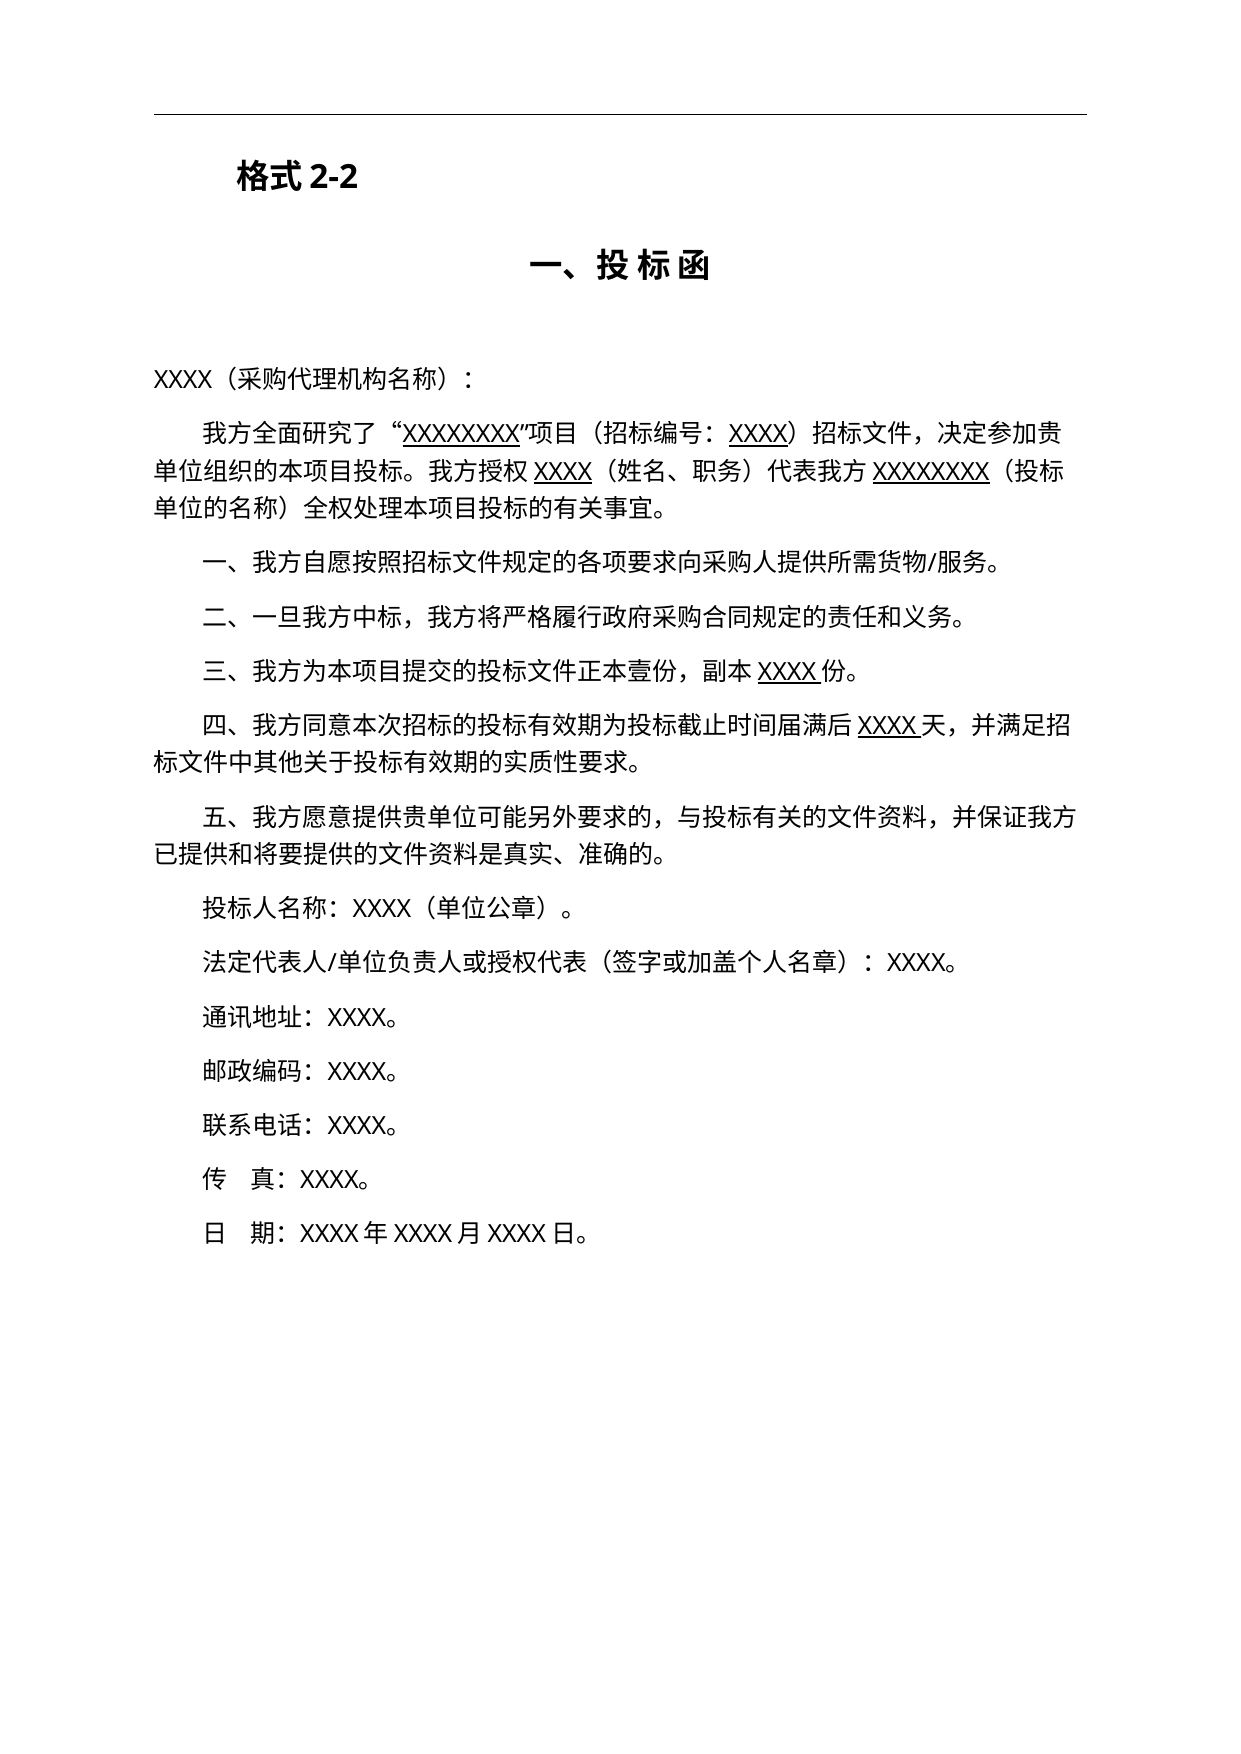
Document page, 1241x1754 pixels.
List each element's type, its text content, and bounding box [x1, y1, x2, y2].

text 三、我方为本项目提交的投标文件正本壹份，副本XXXX份。 [153, 650, 1087, 687]
text 日 期：XXXX年XXXX月XXXX日。 [153, 1212, 1087, 1250]
text 我方全面研究了“XXXXXXXX”项目（招标编号：XXXX）招标文件，决定参加贵单位组织的本项目投标。我方授权XXXX（姓名、职务）代表我方XXXXXXXX（投标单位的名称）全权处理本项目投标的有关事宜。 [153, 412, 1087, 525]
text 通讯地址：XXXX。 [153, 996, 1087, 1033]
text 二、一旦我方中标，我方将严格履行政府采购合同规定的责任和义务。 [153, 596, 1087, 633]
text 一、我方自愿按照招标文件规定的各项要求向采购人提供所需货物/服务。 [153, 542, 1087, 579]
text 联系电话：XXXX。 [153, 1104, 1087, 1142]
text 投标时间： 年 月 日格式2-2 [153, 150, 1087, 198]
text 投标人名称：XXXX（单位公章）。 [153, 887, 1087, 925]
text 一、投 标 函 [153, 239, 1087, 287]
text 五、我方愿意提供贵单位可能另外要求的，与投标有关的文件资料，并保证我方已提供和将要提供的文件资料是真实、准确的。 [153, 796, 1087, 871]
text 四、我方同意本次招标的投标有效期为投标截止时间届满后XXXX天，并满足招标文件中其他关于投标有效期的实质性要求。 [153, 704, 1087, 779]
text XXXX（采购代理机构名称）： [153, 358, 1087, 396]
text 传 真：XXXX。 [153, 1158, 1087, 1196]
text 法定代表人/单位负责人或授权代表（签字或加盖个人名章）：XXXX。 [153, 942, 1087, 979]
text 邮政编码：XXXX。 [153, 1050, 1087, 1087]
